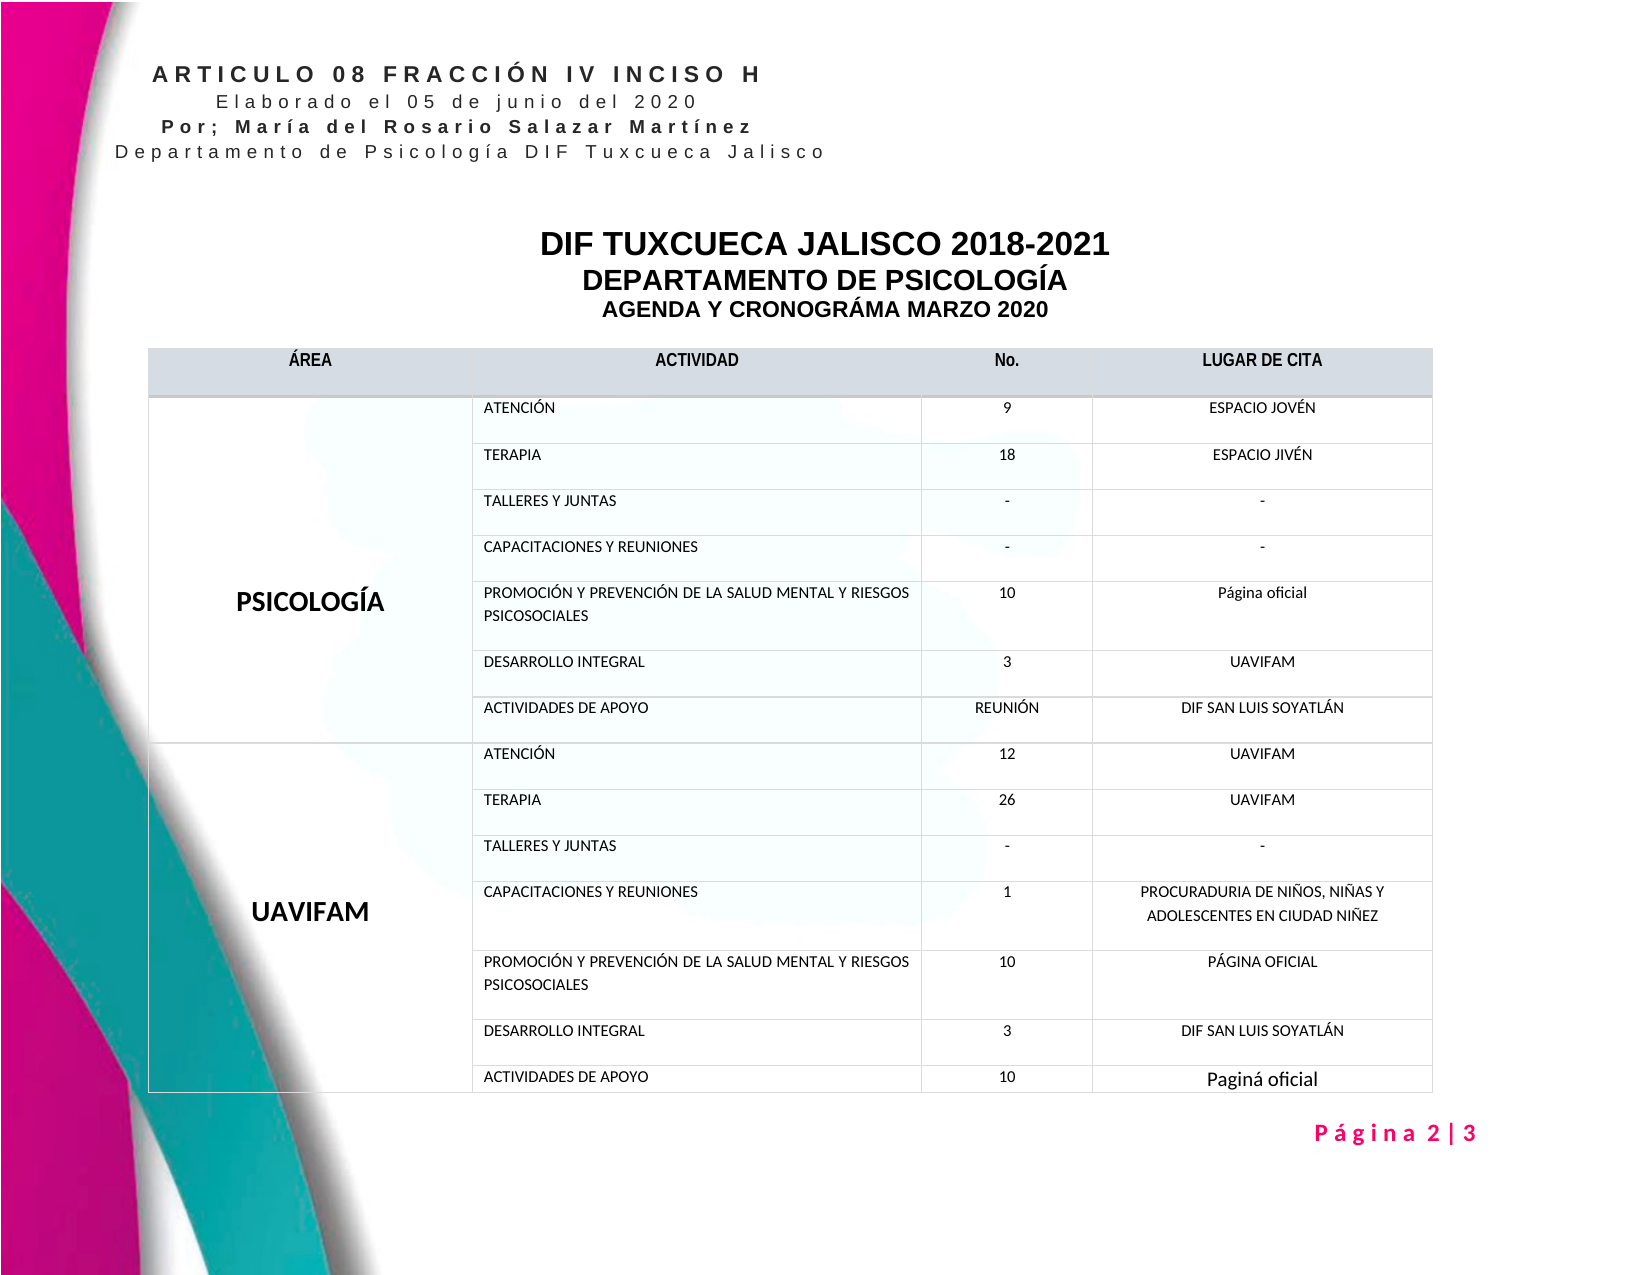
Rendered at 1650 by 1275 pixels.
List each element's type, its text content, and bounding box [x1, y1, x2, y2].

table_header No. [922, 349, 1092, 395]
table_cell UAVIFAM [1093, 790, 1432, 834]
table_cell - [922, 536, 1092, 581]
table_cell 10 [922, 1066, 1092, 1092]
table_cell Página oficial [1093, 582, 1432, 650]
table_header LUGAR DE CITA [1093, 349, 1432, 395]
table_cell ATENCIÓN [473, 398, 921, 443]
picture [1, 2, 1650, 1275]
table_cell - [1093, 490, 1432, 535]
table_cell PROCURADURIA DE NIÑOS, NIÑAS Y ADOLESCENTES EN CIUDAD NIÑEZ [1093, 882, 1432, 950]
table_cell ATENCIÓN [473, 744, 921, 788]
text DEPARTAMENTO DE PSICOLOGÍA [148, 263, 1502, 296]
text DIF TUXCUECA JALISCO 2018-2021 [148, 224, 1502, 263]
table_cell 18 [922, 444, 1092, 489]
table_cell 10 [922, 951, 1092, 1019]
table_cell UAVIFAM [149, 744, 472, 1092]
table_header ACTIVIDAD [473, 349, 921, 395]
table_header ÁREA [149, 349, 472, 395]
table_cell UAVIFAM [1093, 651, 1432, 696]
table_cell Paginá oficial [1093, 1066, 1432, 1092]
table_cell 12 [922, 744, 1092, 788]
table_cell - [922, 490, 1092, 535]
table_cell 10 [922, 582, 1092, 650]
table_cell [473, 1066, 921, 1092]
table_cell - [1093, 836, 1432, 881]
table_cell 9 [922, 398, 1092, 443]
table_cell UAVIFAM [1093, 744, 1432, 788]
table_cell DESARROLLO INTEGRAL [473, 1020, 921, 1065]
table_cell TERAPIA [473, 790, 921, 834]
table_cell PROMOCIÓN Y PREVENCIÓN DE LA SALUD MENTAL Y RIESGOS PSICOSOCIALES [473, 951, 921, 1019]
table_cell 3 [922, 1020, 1092, 1065]
table_cell ESPACIO JIVÉN [1093, 444, 1432, 489]
text AGENDA Y CRONOGRÁMA MARZO 2020 [148, 296, 1502, 323]
table_cell CAPACITACIONES Y REUNIONES [473, 882, 921, 950]
table_cell TERAPIA [473, 444, 921, 489]
table_cell - [922, 836, 1092, 881]
table_cell 1 [922, 882, 1092, 950]
table_cell 3 [922, 651, 1092, 696]
table_cell ACTIVIDADES DE APOYO [473, 698, 921, 742]
table_cell REUNIÓN [922, 698, 1092, 742]
table_cell TALLERES Y JUNTAS [473, 836, 921, 881]
table_cell DIF SAN LUIS SOYATLÁN [1093, 698, 1432, 742]
table_cell - [1093, 536, 1432, 581]
table_cell TALLERES Y JUNTAS [473, 490, 921, 535]
table_cell ESPACIO JOVÉN [1093, 398, 1432, 443]
table_cell DESARROLLO INTEGRAL [473, 651, 921, 696]
table_cell DIF SAN LUIS SOYATLÁN [1093, 1020, 1432, 1065]
table_cell PROMOCIÓN Y PREVENCIÓN DE LA SALUD MENTAL Y RIESGOS PSICOSOCIALES [473, 582, 921, 650]
table_cell CAPACITACIONES Y REUNIONES [473, 536, 921, 581]
table_cell PSICOLOGÍA [149, 398, 472, 742]
table_cell PÁGINA OFICIAL [1093, 951, 1432, 1019]
table_cell 26 [922, 790, 1092, 834]
